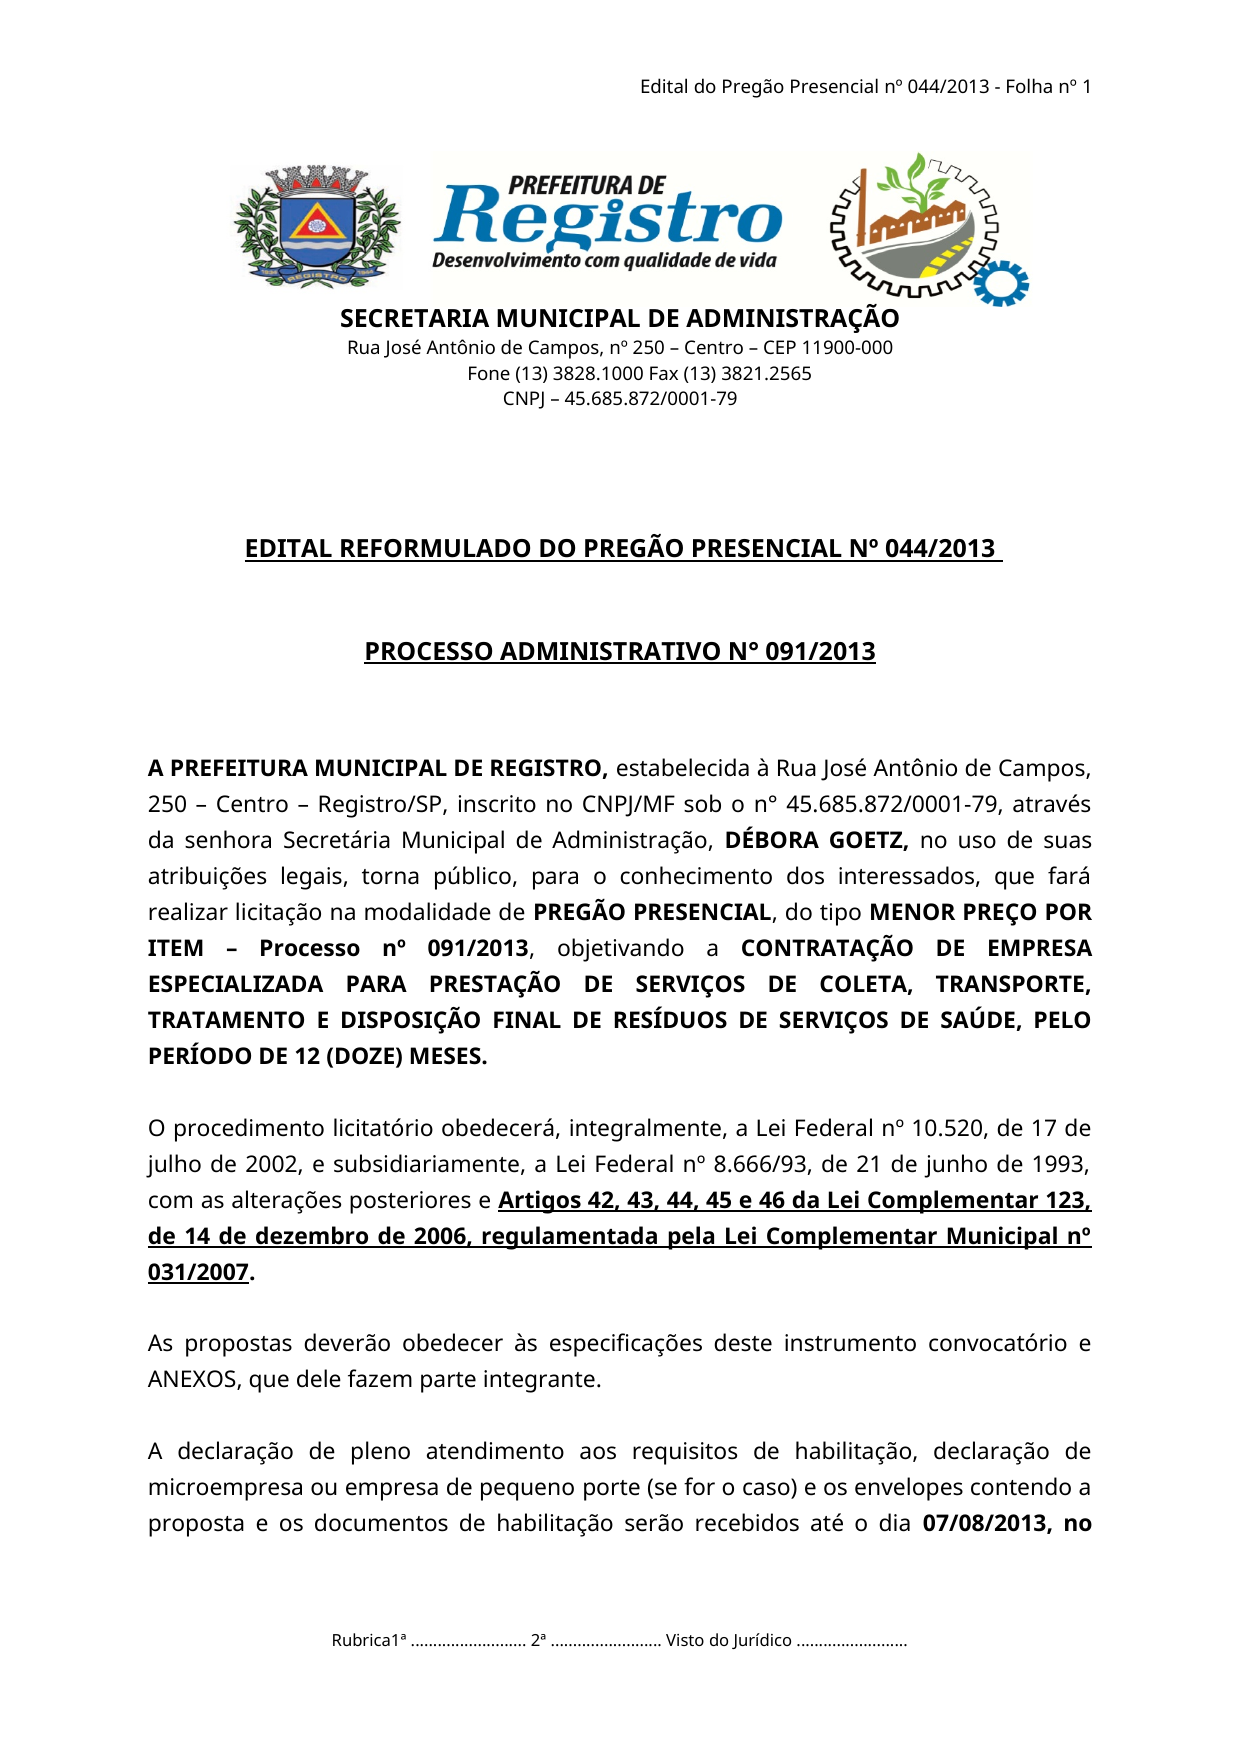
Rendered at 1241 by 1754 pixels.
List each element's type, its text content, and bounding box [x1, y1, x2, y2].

text PROCESSO ADMINISTRATIVO N° 091/2013 [148, 633, 1092, 667]
text O procedimento licitatório obedecerá, integralmente, a Lei Federal nº 10.520, de 17 de julho de 2002, e subsidiariamente, a Lei Federal nº 8.666/93, de 21 de junho de 1993, com as alterações posteriores e Artigos 42, 43, 44, 45 e 46 da Lei Complementar 123, de 14 de dezembro de 2006, regulamentada pela Lei Complementar Municipal nº 031/2007. [148, 1112, 1092, 1246]
text As propostas deverão obedecer às especificações deste instrumento convocatório e ANEXOS, que dele fazem parte integrante. [148, 1327, 1092, 1394]
text A PREFEITURA MUNICIPAL DE REGISTRO, estabelecida à Rua José Antônio de Campos, 250 – Centro – Registro/SP, inscrito no CNPJ/MF sob o n° 45.685.872/0001-79, através da senhora Secretária Municipal de Administração, DÉBORA GOETZ, no uso de suas atribuições legais, torna público, para o conhecimento dos interessados, que fará realizar licitação na modalidade de PREGÃO PRESENCIAL, do tipo MENOR PREÇO POR ITEM – Processo nº 091/2013, objetivando a CONTRATAÇÃO DE EMPRESA ESPECIALIZADA PARA PRESTAÇÃO DE SERVIÇOS DE COLETA, TRANSPORTE, TRATAMENTO E DISPOSIÇÃO FINAL DE RESÍDUOS DE SERVIÇOS DE SAÚDE, PELO PERÍODO DE 12 (DOZE) MESES. [148, 752, 1092, 1071]
subtitle EDITAL REFORMULADO DO PREGÃO PRESENCIAL Nº 044/2013 [148, 531, 1092, 565]
picture [193, 151, 1047, 307]
text O procedimento licitatório obedecerá, integralmente, a Lei Federal nº 10.520, de 17 de julho de 2002, e subsidiariamente, a Lei Federal nº 8.666/93, de 21 de junho de 1993, com as alterações posteriores e Artigos 42, 43, 44, 45 e 46 da Lei Complementar 123, de 14 de dezembro de 2006, regulamentada pela Lei Complementar Municipal nº 031/2007. [148, 1248, 1092, 1287]
